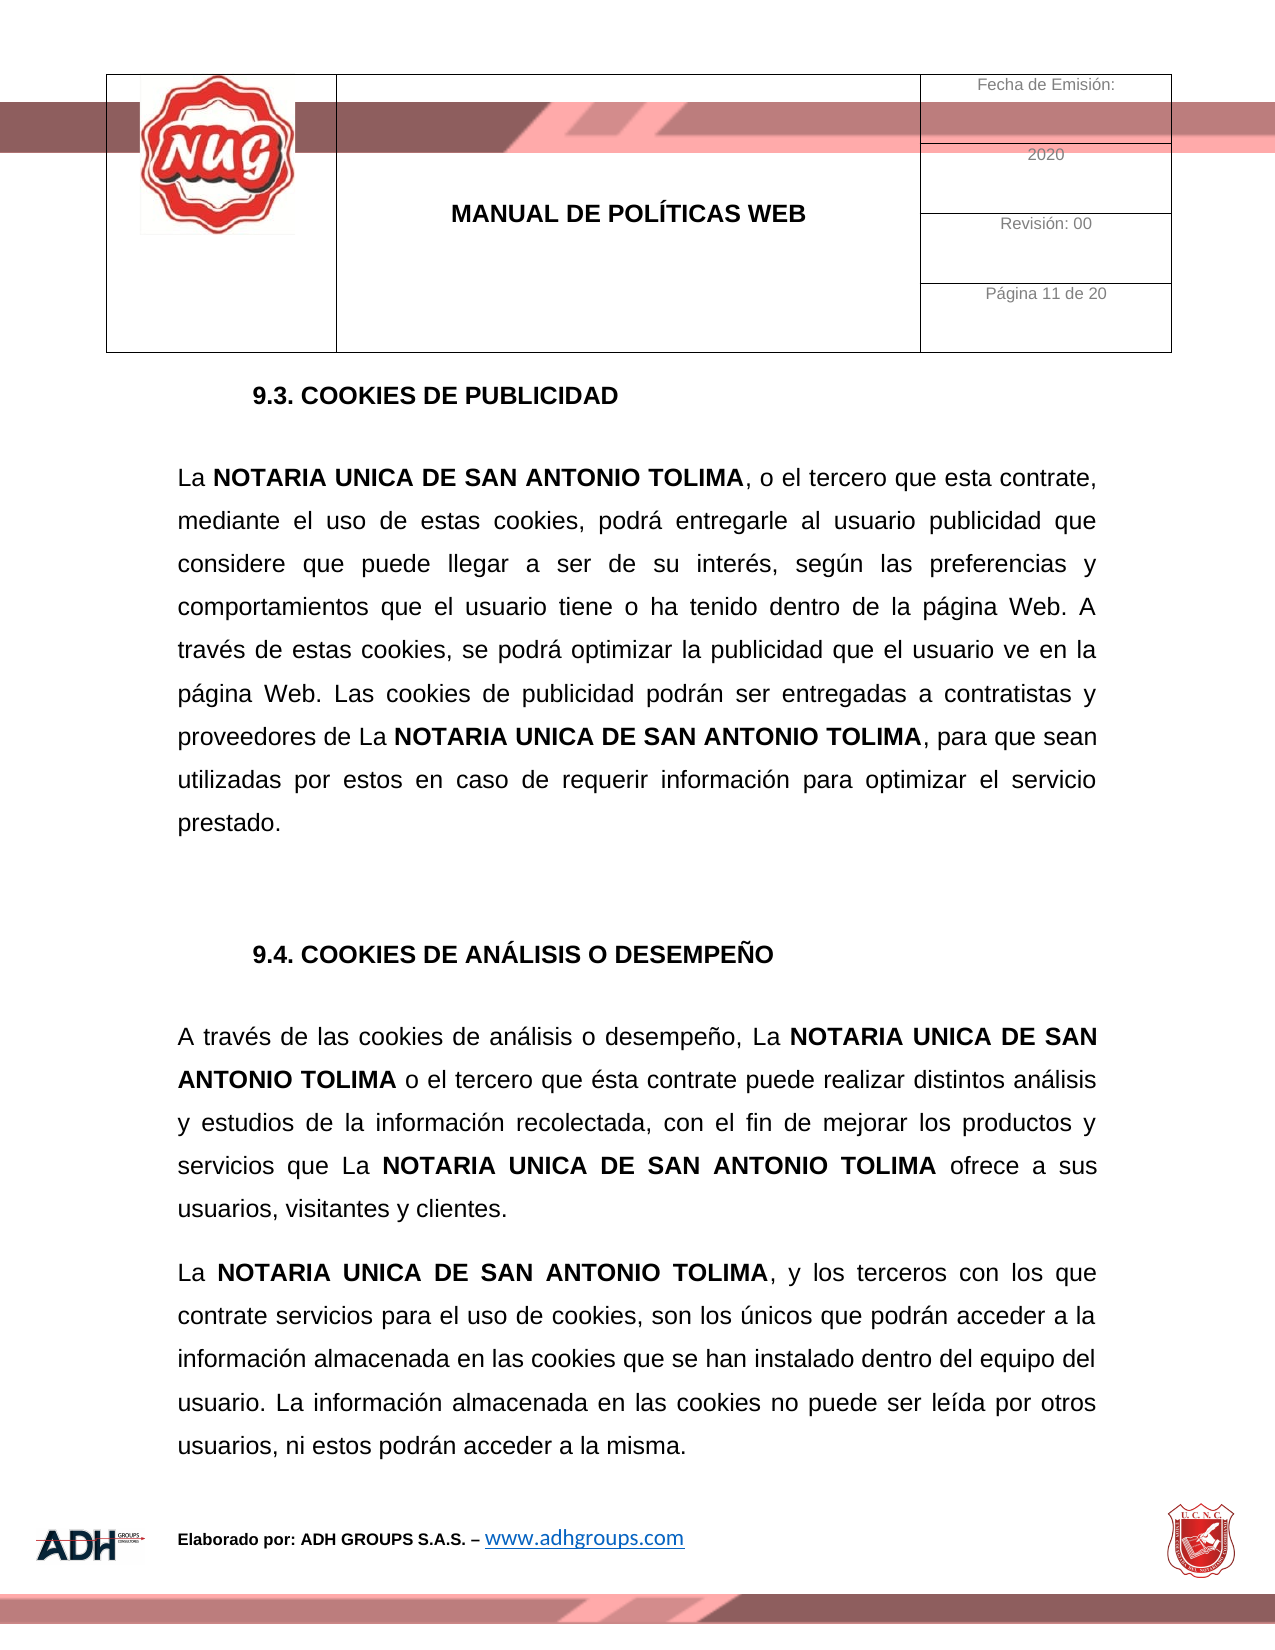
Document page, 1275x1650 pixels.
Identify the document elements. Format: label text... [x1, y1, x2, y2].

text A través de las cookies de análisis o desempeño, La NOTARIA UNICA DE SAN ANTONIO TOLIMA o el tercero que ésta contrate puede realizar distintos análisis y estudios de la información recolectada, con el fin de mejorar los productos y servicios que La NOTARIA UNICA DE SAN ANTONIO TOLIMA ofrece a sus usuarios, visitantes y clientes. [177, 1022, 1098, 1223]
subtitle 9.4. COOKIES DE ANÁLISIS O DESEMPEÑO [252, 940, 1098, 969]
picture [36, 1528, 146, 1565]
text La NOTARIA UNICA DE SAN ANTONIO TOLIMA, o el tercero que esta contrate, mediante el uso de estas cookies, podrá entregarle al usuario publicidad que considere que puede llegar a ser de su interés, según las preferencias y comportamientos que el usuario tiene o ha tenido dentro de la página Web. A través de estas cookies, se podrá optimizar la publicidad que el usuario ve en la página Web. Las cookies de publicidad podrán ser entregadas a contratistas y proveedores de La NOTARIA UNICA DE SAN ANTONIO TOLIMA, para que sean utilizadas por estos en caso de requerir información para optimizar el servicio prestado. [177, 463, 1098, 837]
subtitle 9.3. COOKIES DE PUBLICIDAD [252, 381, 1098, 410]
picture [139, 75, 296, 235]
text La NOTARIA UNICA DE SAN ANTONIO TOLIMA, y los terceros con los que contrate servicios para el uso de cookies, son los únicos que podrán acceder a la información almacenada en las cookies que se han instalado dentro del equipo del usuario. La información almacenada en las cookies no puede ser leída por otros usuarios, ni estos podrán acceder a la misma. [177, 1258, 1098, 1459]
picture [1167, 1503, 1235, 1578]
